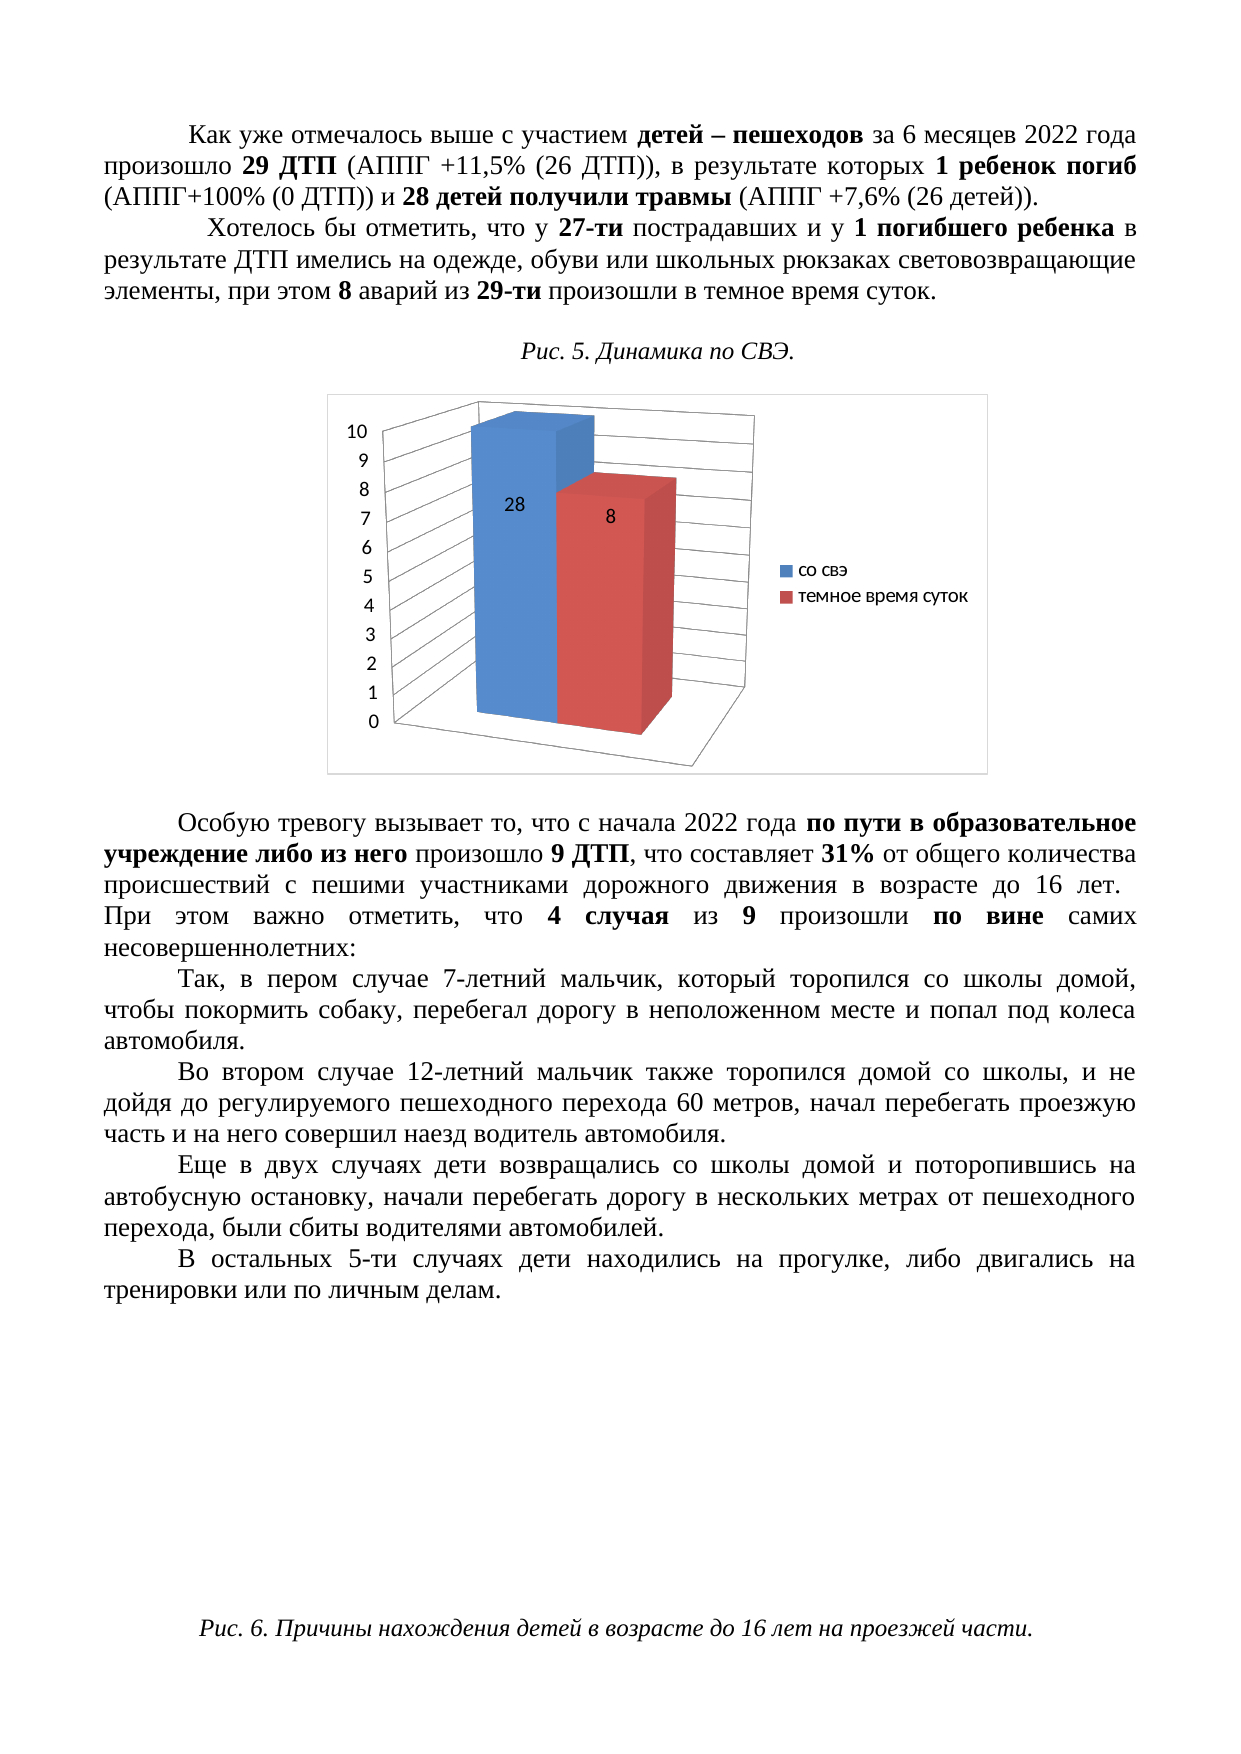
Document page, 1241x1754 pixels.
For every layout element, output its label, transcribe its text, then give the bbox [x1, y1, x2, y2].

text В остальных 5-ти случаях дети находились на прогулке, либо двигались на тренировки или по личным делам. [103, 1242, 1137, 1304]
text Особую тревогу вызывает то, что с начала 2022 года по пути в образовательное учреждение либо из него произошло 9 ДТП, что составляет 31% от общего количества происшествий с пешими участниками дорожного движения в возрасте до 16 лет. При этом важно отметить, что 4 случая из 9 произошли по вине самих несовершеннолетних: [103, 806, 1137, 962]
text Рис. 6. Причины нахождения детей в возрасте до 16 лет на проезжей части. [103, 1613, 1137, 1641]
text Во втором случае 12-летний мальчик также торопился домой со школы, и не дойдя до регулируемого пешеходного перехода 60 метров, начал перебегать проезжую часть и на него совершил наезд водитель автомобиля. [103, 1055, 1137, 1149]
text Хотелось бы отметить, что у 27-ти пострадавших и у 1 погибшего ребенка в результате ДТП имелись на одежде, обуви или школьных рюкзаках световозвращающие элементы, при этом 8 аварий из 29-ти произошли в темное время суток. [103, 212, 1137, 305]
text Так, в пером случае 7-летний мальчик, который торопился со школы домой, чтобы покормить собаку, перебегал дорогу в неположенном месте и попал под колеса автомобиля. [103, 962, 1137, 1055]
text Еще в двух случаях дети возвращались со школы домой и поторопившись на автобусную остановку, начали перебегать дорогу в нескольких метрах от пешеходного перехода, были сбиты водителями автомобилей. [103, 1149, 1137, 1242]
text Как уже отмечалось выше с участием детей – пешеходов за 6 месяцев 2022 года произошло 29 ДТП (АППГ +11,5% (26 ДТП)), в результате которых 1 ребенок погиб (АППГ+100% (0 ДТП)) и 28 детей получили травмы (АППГ +7,6% (26 детей)). [103, 118, 1137, 212]
text Рис. 5. Динамика по СВЭ. [103, 336, 1137, 365]
